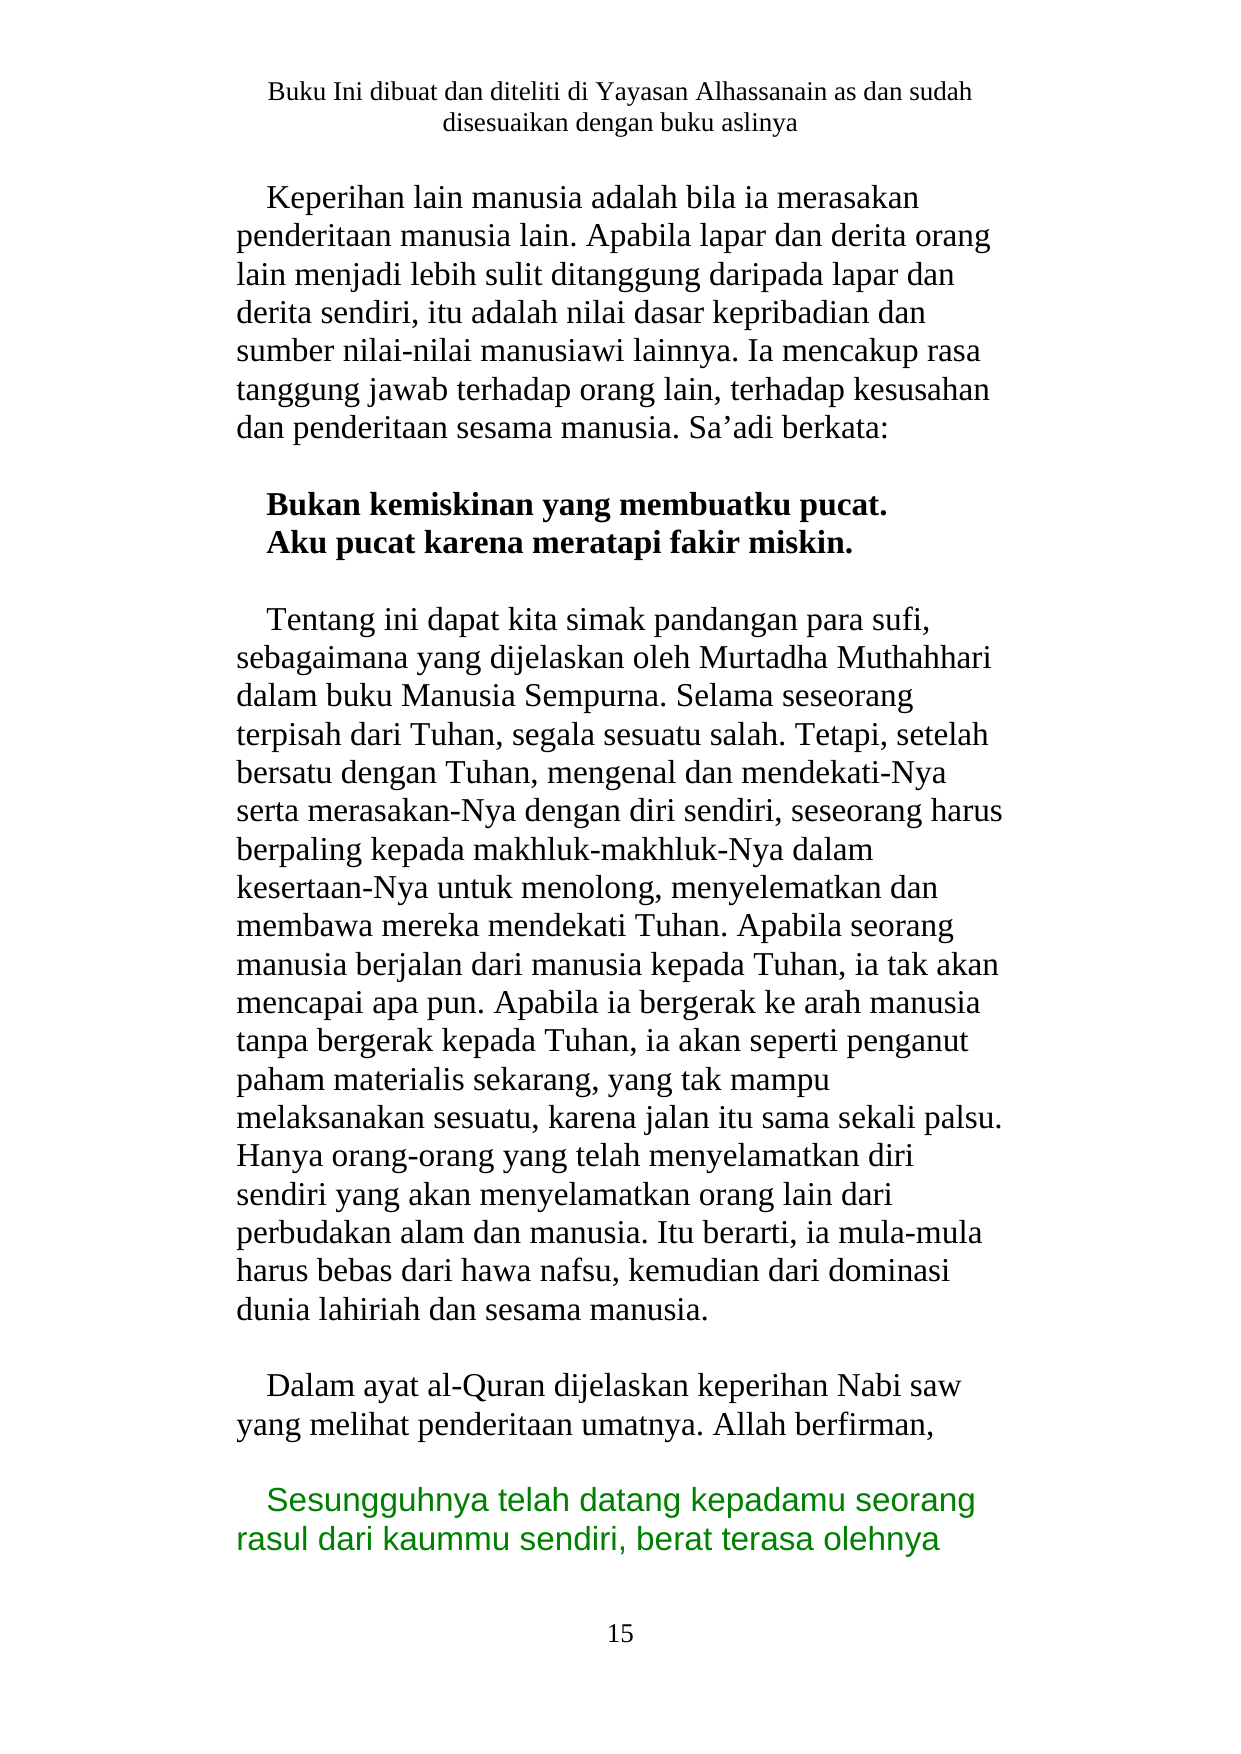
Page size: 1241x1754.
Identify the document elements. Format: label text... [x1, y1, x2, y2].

text Tentang ini dapat kita simak pandangan para sufi, sebagaimana yang dijelaskan oleh Murtadha Muthahhari dalam buku Manusia Sempurna. Selama seseorang terpisah dari Tuhan, segala sesuatu salah. Tetapi, setelah bersatu dengan Tuhan, mengenal dan mendekati-Nya serta merasakan-Nya dengan diri sendiri, seseorang harus berpaling kepada makhluk-makhluk-Nya dalam kesertaan-Nya untuk menolong, menyelematkan dan membawa mereka mendekati Tuhan. Apabila seorang manusia berjalan dari manusia kepada Tuhan, ia tak akan mencapai apa pun. Apabila ia bergerak ke arah manusia tanpa bergerak kepada Tuhan, ia akan seperti penganut paham materialis sekarang, yang tak mampu melaksanakan sesuatu, karena jalan itu sama sekali palsu. Hanya orang-orang yang telah menyelamatkan diri sendiri yang akan menyelamatkan orang lain dari perbudakan alam dan manusia. Itu berarti, ia mula-mula harus bebas dari hawa nafsu, kemudian dari dominasi dunia lahiriah dan sesama manusia. [236, 599, 1004, 1327]
text Bukan kemiskinan yang membuatku pucat. [236, 484, 1004, 522]
text Dalam ayat al-Quran dijelaskan keperihan Nabi saw yang melihat penderitaan umatnya. Allah berfirman, [236, 1366, 1004, 1442]
text Keperihan lain manusia adalah bila ia merasakan penderitaan manusia lain. Apabila lapar dan derita orang lain menjadi lebih sulit ditanggung daripada lapar dan derita sendiri, itu adalah nilai dasar kepribadian dan sumber nilai-nilai manusiawi lainnya. Ia mencakup rasa tanggung jawab terhadap orang lain, terhadap kesusahan dan penderitaan sesama manusia. Sa’adi berkata: [236, 177, 1004, 446]
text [236, 1481, 1004, 1557]
text Aku pucat karena meratapi fakir miskin. [236, 522, 1004, 561]
